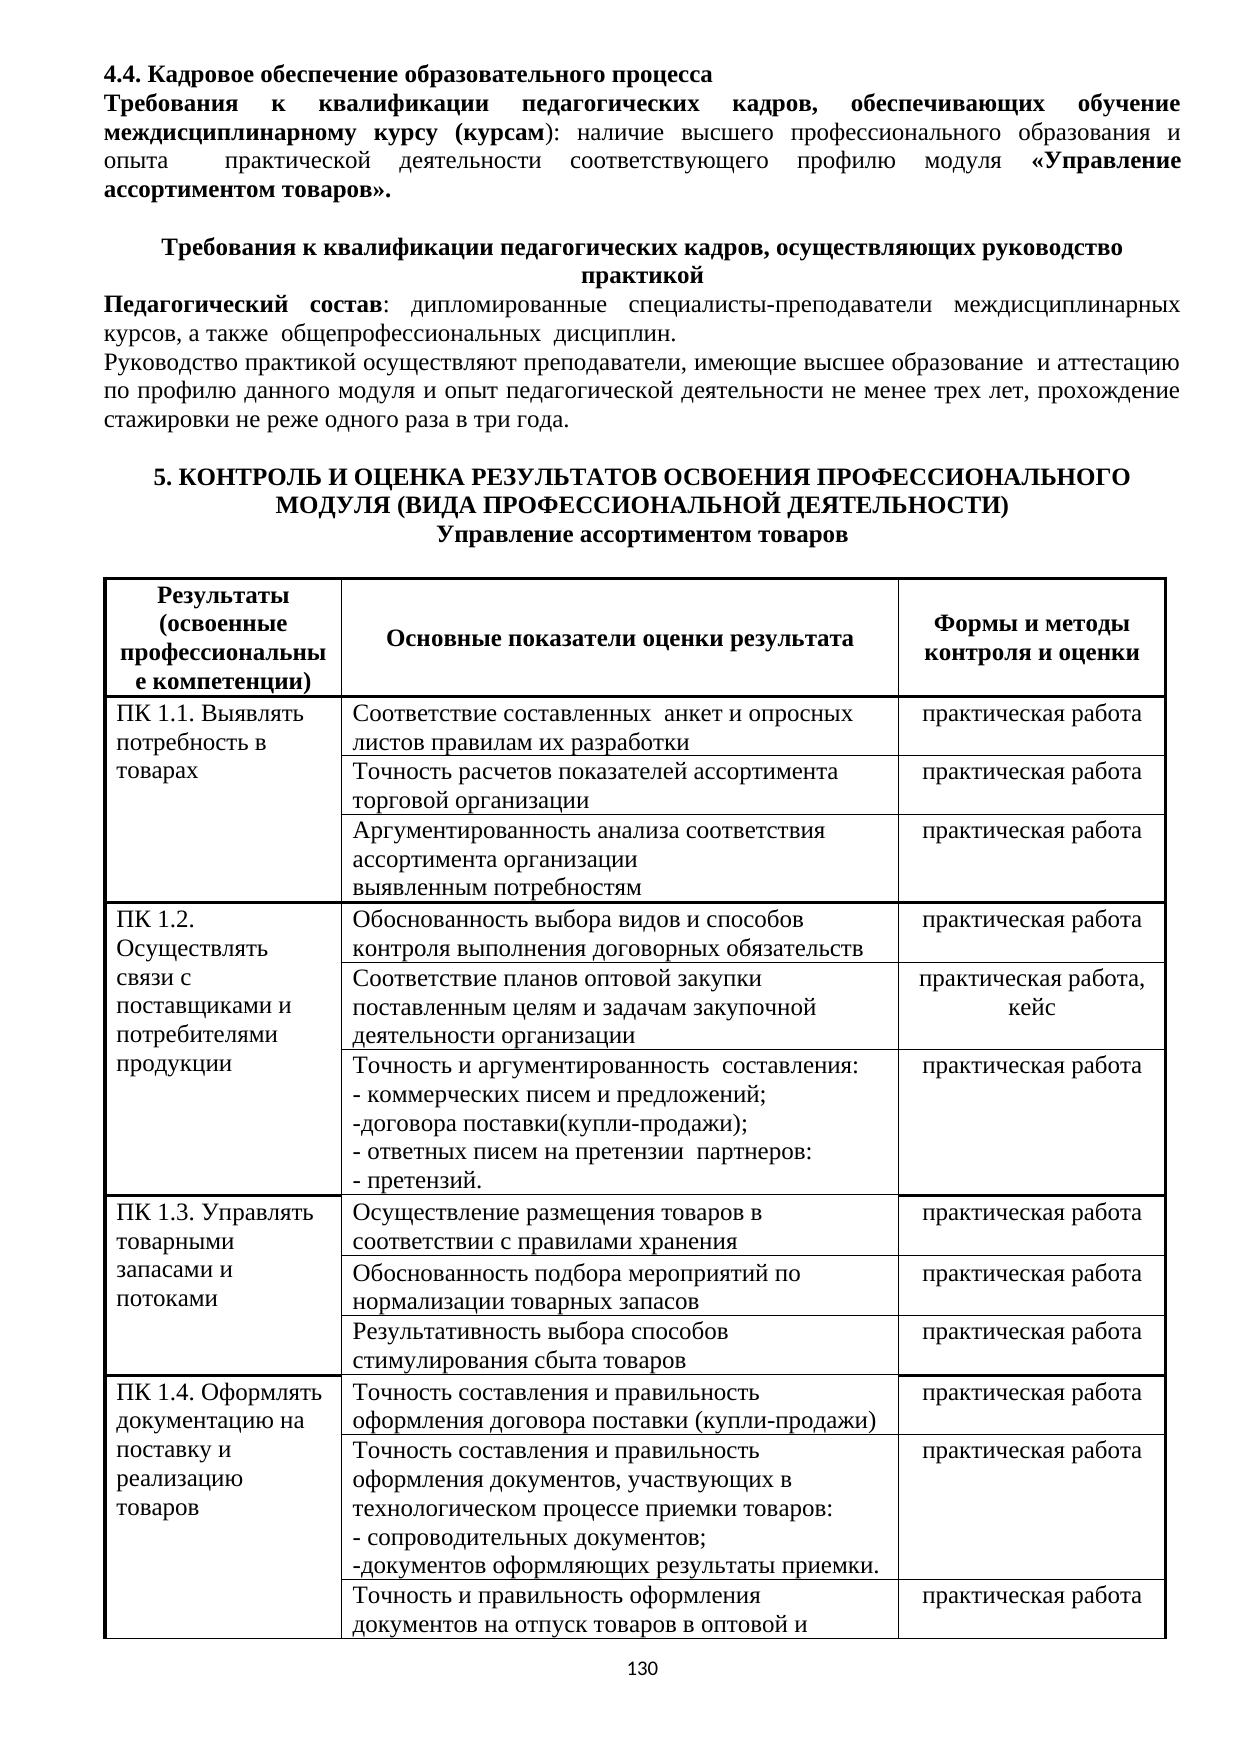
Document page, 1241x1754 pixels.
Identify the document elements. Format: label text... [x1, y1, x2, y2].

text Педагогический состав: дипломированные специалисты-преподаватели междисциплинарных курсов, а также общепрофессиональных дисциплин. [103, 289, 1181, 347]
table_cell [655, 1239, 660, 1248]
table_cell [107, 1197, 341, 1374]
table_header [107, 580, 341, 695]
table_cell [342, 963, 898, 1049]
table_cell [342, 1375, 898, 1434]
text 4.4. Кадровое обеспечение образовательного процесса [103, 59, 1181, 88]
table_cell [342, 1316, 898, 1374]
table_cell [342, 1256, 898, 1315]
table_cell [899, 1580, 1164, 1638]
text 5. КОНТРОЛЬ И ОЦЕНКА РЕЗУЛЬТАТОВ ОСВОЕНИЯ ПРОФЕССИОНАЛЬНОГО МОДУЛЯ (ВИДА ПРОФЕССИОНАЛЬНОЙ ДЕЯТЕЛЬНОСТИ) [103, 462, 1181, 519]
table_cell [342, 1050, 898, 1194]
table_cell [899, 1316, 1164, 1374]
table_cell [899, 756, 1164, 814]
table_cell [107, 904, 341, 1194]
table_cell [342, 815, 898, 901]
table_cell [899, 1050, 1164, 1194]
text Управление ассортиментом товаров [103, 519, 1181, 548]
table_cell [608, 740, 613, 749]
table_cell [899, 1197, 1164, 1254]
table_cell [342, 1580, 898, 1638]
text Требования к квалификации педагогических кадров, обеспечивающих обучение междисциплинарному курсу (курсам): наличие высшего профессионального образования и опыта практической деятельности соответствующего профилю модуля «Управление ассортиментом товаров». [103, 88, 1181, 203]
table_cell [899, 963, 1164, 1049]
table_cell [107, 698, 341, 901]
text Руководство практикой осуществляют преподаватели, имеющие высшее образование и аттестацию по профилю данного модуля и опыт педагогической деятельности не менее трех лет, прохождение стажировки не реже одного раза в три года. [103, 347, 1181, 433]
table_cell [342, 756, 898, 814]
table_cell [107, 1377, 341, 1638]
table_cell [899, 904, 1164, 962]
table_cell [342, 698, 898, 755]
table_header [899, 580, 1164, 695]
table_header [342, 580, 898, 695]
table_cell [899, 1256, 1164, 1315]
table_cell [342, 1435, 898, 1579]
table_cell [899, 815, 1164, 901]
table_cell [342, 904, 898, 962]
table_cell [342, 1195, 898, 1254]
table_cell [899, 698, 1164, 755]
text Требования к квалификации педагогических кадров, осуществляющих руководство практикой [103, 232, 1181, 289]
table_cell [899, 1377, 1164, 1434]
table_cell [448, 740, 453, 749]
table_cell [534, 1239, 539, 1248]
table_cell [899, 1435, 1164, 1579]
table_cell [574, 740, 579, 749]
